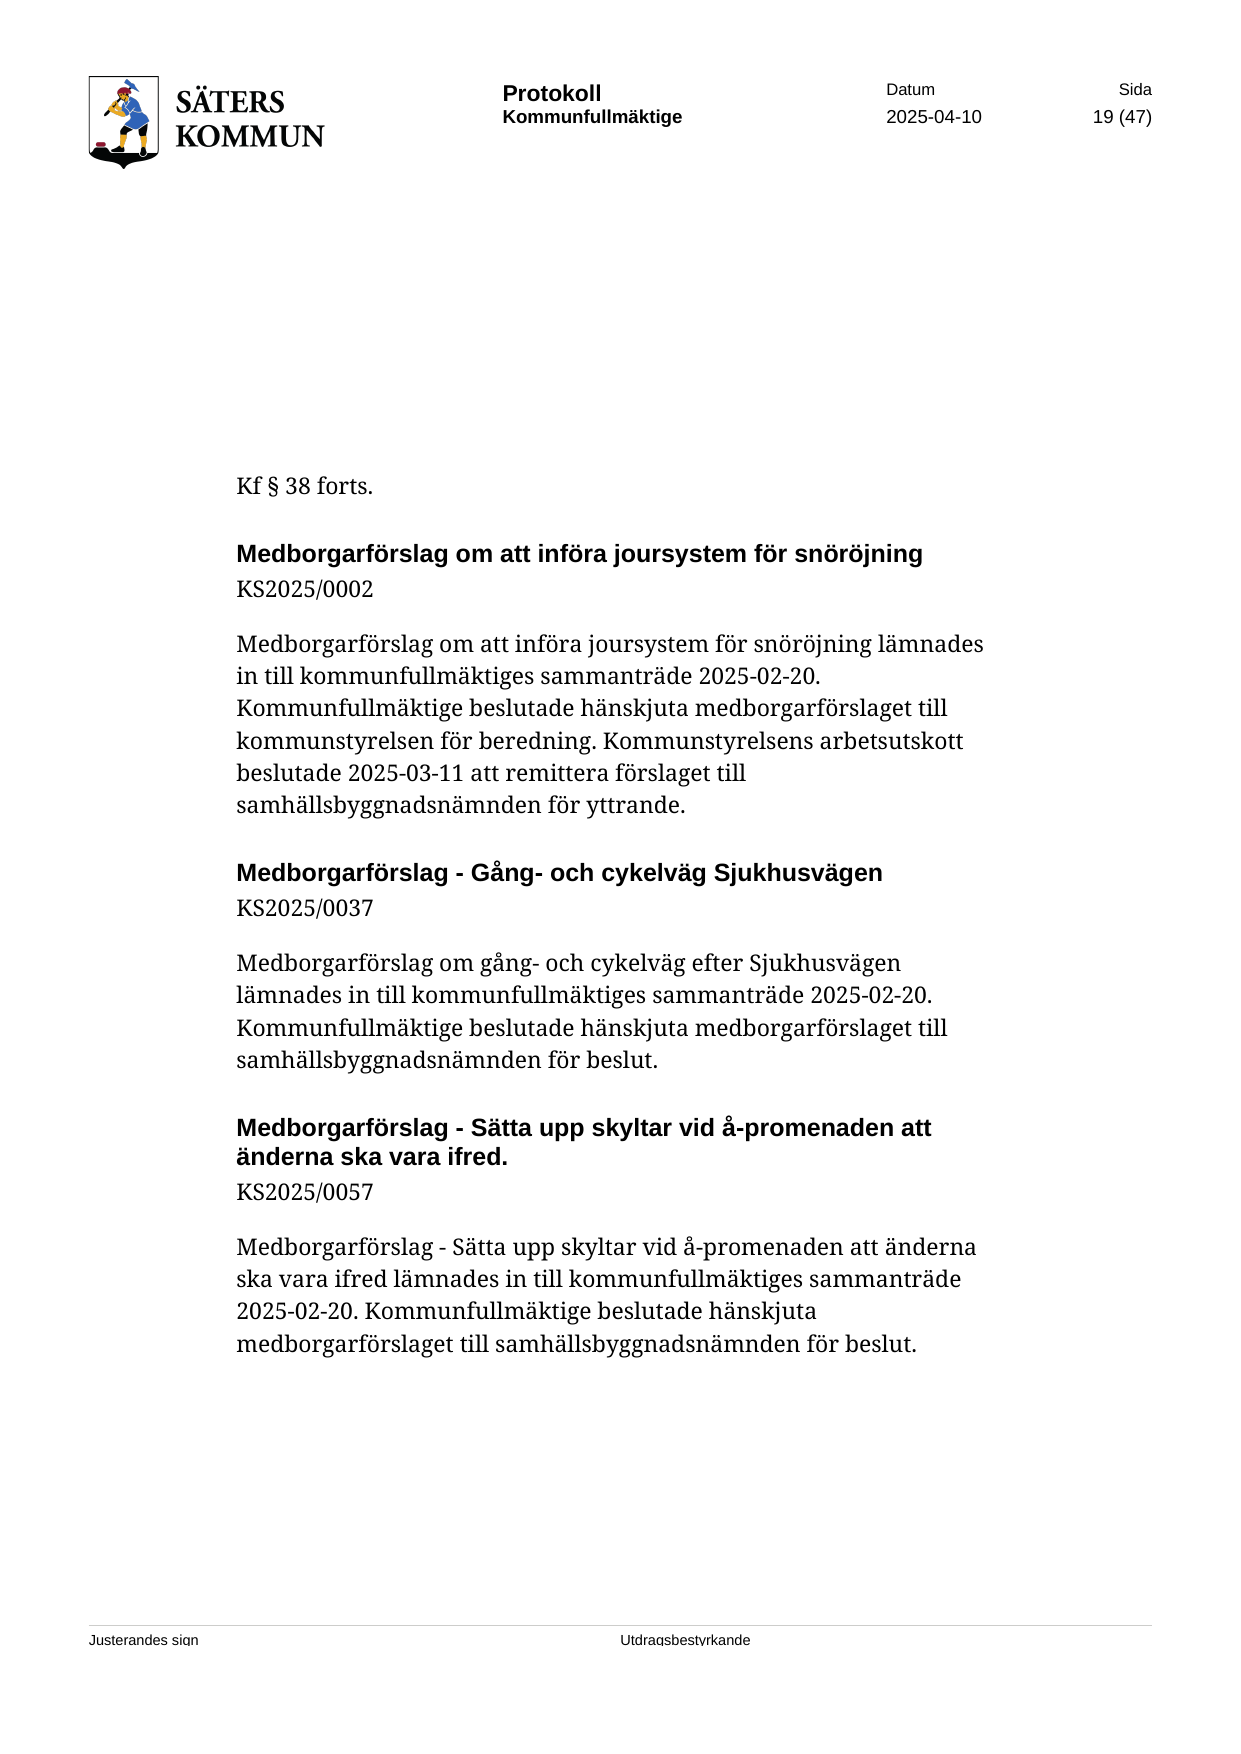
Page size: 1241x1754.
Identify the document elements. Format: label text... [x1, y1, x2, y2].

text Kf § 38 forts. [236, 469, 1004, 501]
subtitle Medborgarförslag - Gång- och cykelväg Sjukhusvägen [236, 858, 1004, 887]
text Medborgarförslag - Sätta upp skyltar vid å-promenaden att änderna ska vara ifred lämnades in till kommunfullmäktiges sammanträde 2025-02-20. Kommunfullmäktige beslutade hänskjuta medborgarförslaget till samhällsbyggnadsnämnden för beslut. [236, 1230, 1004, 1359]
text KS2025/0002 [236, 572, 1004, 604]
subtitle Medborgarförslag om att införa joursystem för snöröjning [236, 539, 1004, 567]
text Medborgarförslag om gång- och cykelväg efter Sjukhusvägen lämnades in till kommunfullmäktiges sammanträde 2025-02-20. Kommunfullmäktige beslutade hänskjuta medborgarförslaget till samhällsbyggnadsnämnden för beslut. [236, 946, 1004, 1075]
text KS2025/0057 [236, 1174, 1004, 1207]
subtitle Medborgarförslag - Sätta upp skyltar vid å-promenaden att änderna ska vara ifred. [236, 1113, 1004, 1170]
text Medborgarförslag om att införa joursystem för snöröjning lämnades in till kommunfullmäktiges sammanträde 2025-02-20. Kommunfullmäktige beslutade hänskjuta medborgarförslaget till kommunstyrelsen för beredning. Kommunstyrelsens arbetsutskott beslutade 2025-03-11 att remittera förslaget till samhällsbyggnadsnämnden för yttrande. [236, 627, 1004, 821]
picture [88, 76, 325, 169]
text KS2025/0037 [236, 891, 1004, 923]
